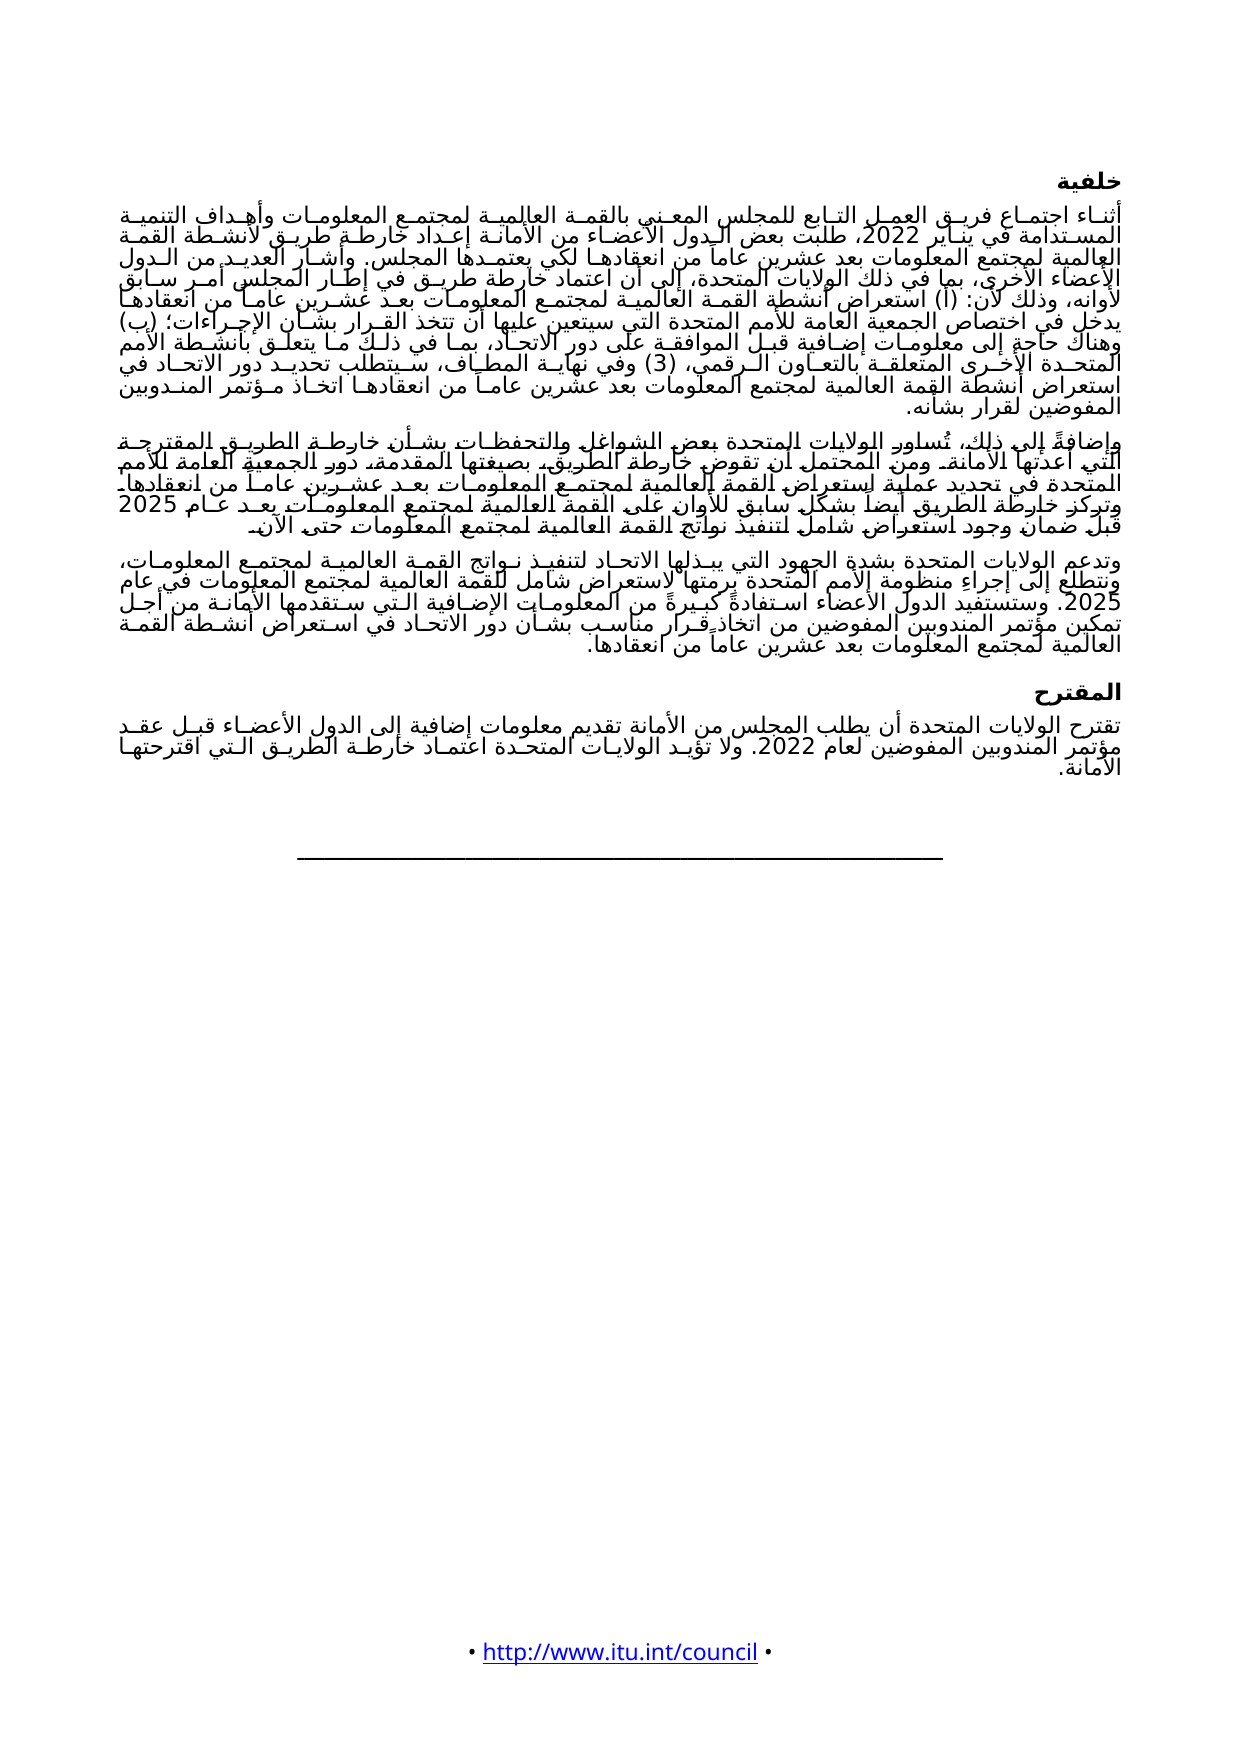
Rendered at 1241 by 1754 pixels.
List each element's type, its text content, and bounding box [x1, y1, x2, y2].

subtitle المقترح [118, 683, 1108, 704]
text ــــــــــــــــــــــــــــــــــــــــــــــــــــــــــــــــــــــــــــــــــــــــــــــــ [118, 843, 1122, 865]
text وإضافةً إلى ذلك، تُساور الولايات المتحدة بعض الشواغل والتحفظات بشأن خارطة الطريق المقترحة التي أعدتها الأمانة. ومن المحتمل أن تقوض خارطة الطريق، بصيغتها المقدمة، دور الجمعية العامة للأمم المتحدة في تحديد عملية استعراض القمة العالمية لمجتمع المعلومات بعد عشرين عاماً من انعقادها. وتركز خارطة الطريق أيضاً بشكل سابق للأوان على القمة العالمية لمجتمع المعلومات بعد عام 2025 قبل ضمان وجود استعراض شامل لتنفيذ نواتج القمة العالمية لمجتمع المعلومات حتى الآن. [118, 432, 1122, 539]
text وتدعم الولايات المتحدة بشدة الجهود التي يبذلها الاتحاد لتنفيذ نواتج القمة العالمية لمجتمع المعلومات، ونتطلع إلى إجراءِ منظومة الأمم المتحدة برمتها لاستعراض شامل للقمة العالمية لمجتمع المعلومات في عام 2025. وستستفيد الدول الأعضاء استفادةً كبيرةً من المعلومات الإضافية التي ستقدمها الأمانة من أجل تمكين مؤتمر المندوبين المفوضين من اتخاذ قرار مناسب بشأن دور الاتحاد في استعراض أنشطة القمة العالمية لمجتمع المعلومات بعد عشرين عاماً من انعقادها. [118, 552, 1122, 658]
text أثناء اجتماع فريق العمل التابع للمجلس المعني بالقمة العالمية لمجتمع المعلومات وأهداف التنمية المستدامة في يناير 2022، طلبت بعض الدول الأعضاء من الأمانة إعداد خارطة طريق لأنشطة القمة العالمية لمجتمع المعلومات بعد عشرين عاماً من انعقادها لكي يعتمدها المجلس. وأشار العديد من الدول الأعضاء الأخرى، بما في ذلك الولايات المتحدة، إلى أن اعتماد خارطة طريق في إطار المجلس أمر سابق لأوانه، وذلك لأن: (أ) استعراض أنشطة القمة العالمية لمجتمع المعلومات بعد عشرين عاماً من انعقادها يدخل في اختصاص الجمعية العامة للأمم المتحدة التي سيتعين عليها أن تتخذ القرار بشأن الإجراءات؛ (ب) وهناك حاجة إلى معلومات إضافية قبل الموافقة على دور الاتحاد، بما في ذلك ما يتعلق بأنشطة الأمم المتحدة الأخرى المتعلقة بالتعاون الرقمي، (3) وفي نهاية المطاف، سيتطلب تحديد دور الاتحاد في استعراض أنشطة القمة العالمية لمجتمع المعلومات بعد عشرين عاماً من انعقادها اتخاذ مؤتمر المندوبين المفوضين لقرار بشأنه. [118, 206, 1122, 420]
subtitle المقترح [1058, 683, 1122, 704]
text تقترح الولايات المتحدة أن يطلب المجلس من الأمانة تقديم معلومات إضافية إلى الدول الأعضاء قبل عقد مؤتمر المندوبين المفوضين لعام 2022. ولا تؤيد الولايات المتحدة اعتماد خارطة الطريق التي اقترحتها الأمانة. [118, 717, 1122, 781]
subtitle خلفية [118, 173, 1122, 194]
